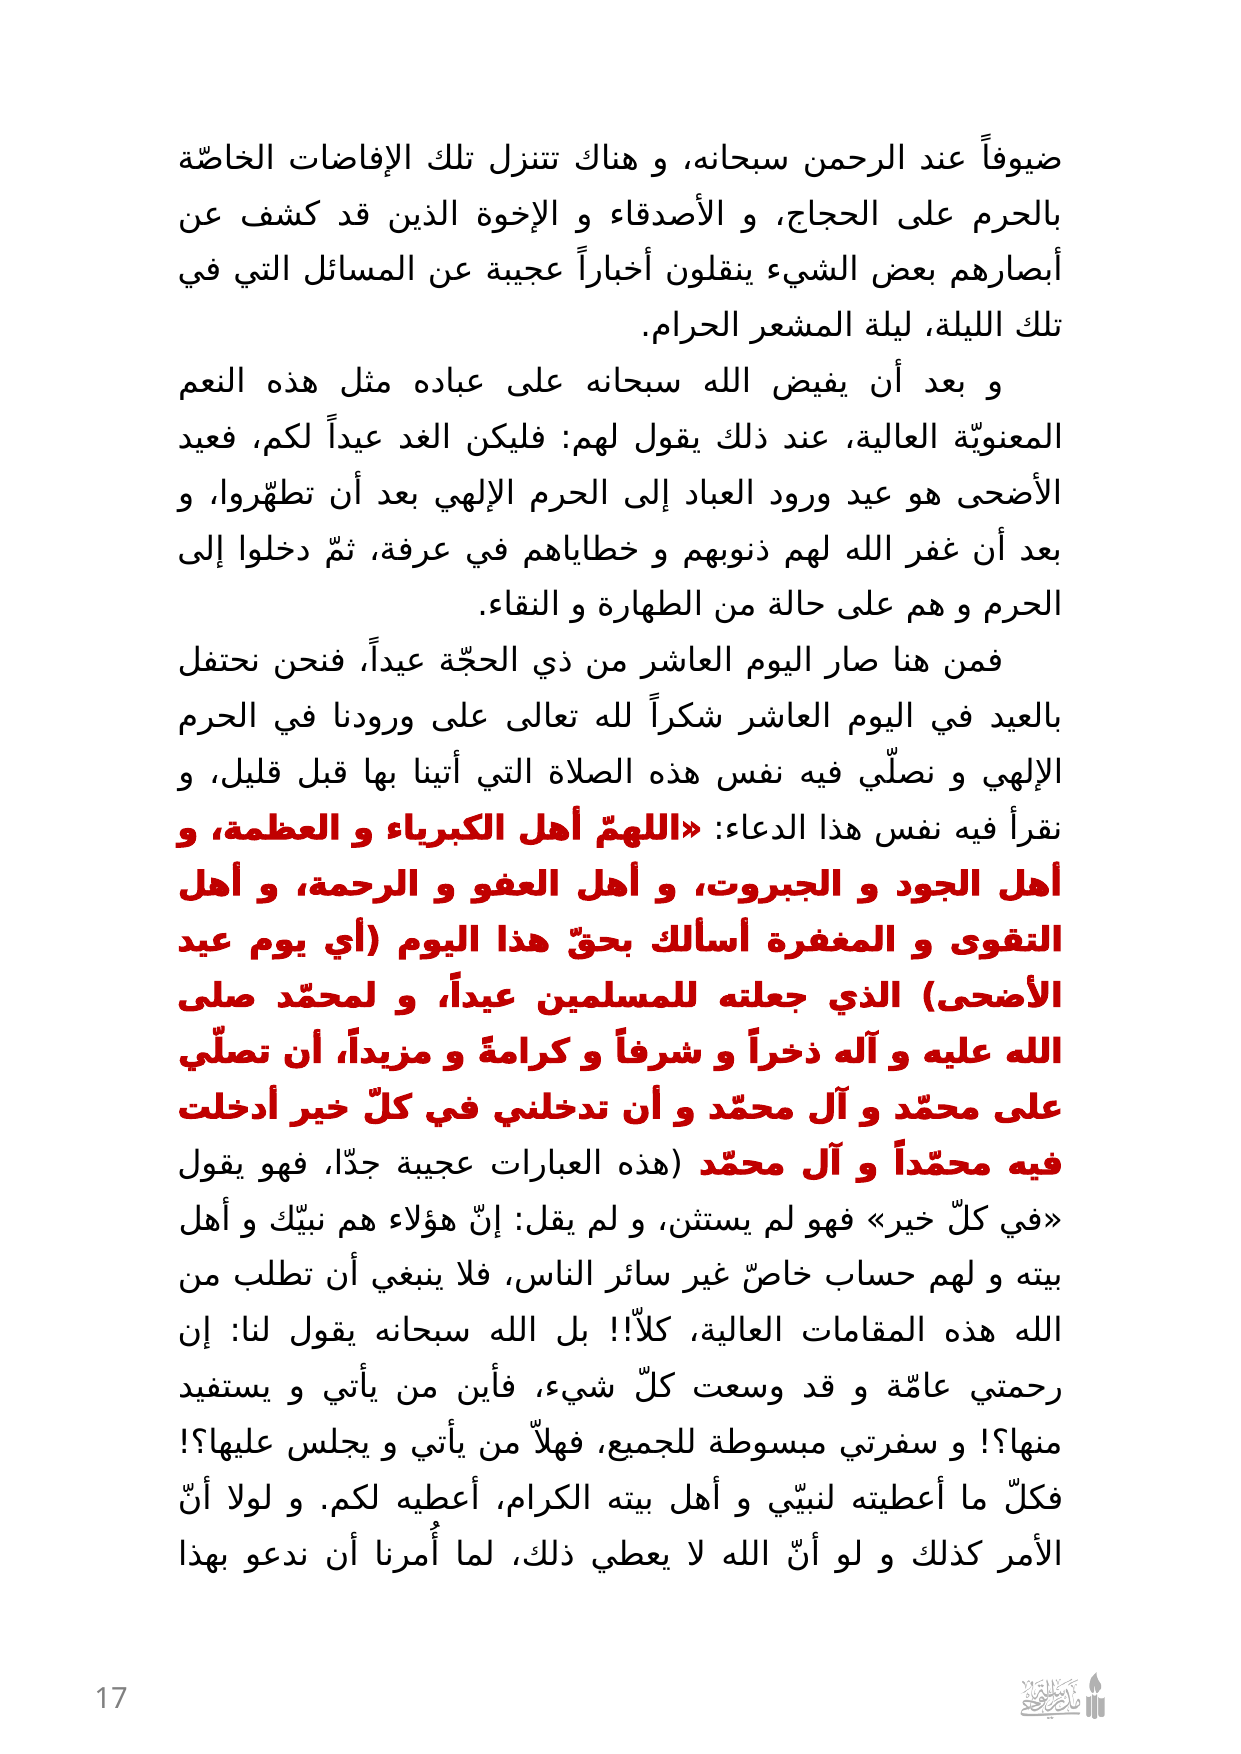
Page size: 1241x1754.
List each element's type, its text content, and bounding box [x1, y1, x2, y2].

picture [1020, 1672, 1105, 1719]
text و بعد أن يفيض الله سبحانه على عباده مثل هذه النعم المعنويّة العالية، عند ذلك يقول لهم: فليكن الغد عيداً لكم، فعيد الأضحى هو عيد ورود العباد إلى الحرم الإلهي بعد أن تطهّروا، و بعد أن غفر الله لهم ذنوبهم و خطاياهم في عرفة، ثمّ دخلوا إلى الحرم و هم على حالة من الطهارة و النقاء. [177, 359, 1063, 638]
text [177, 638, 1063, 1587]
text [177, 136, 1063, 359]
